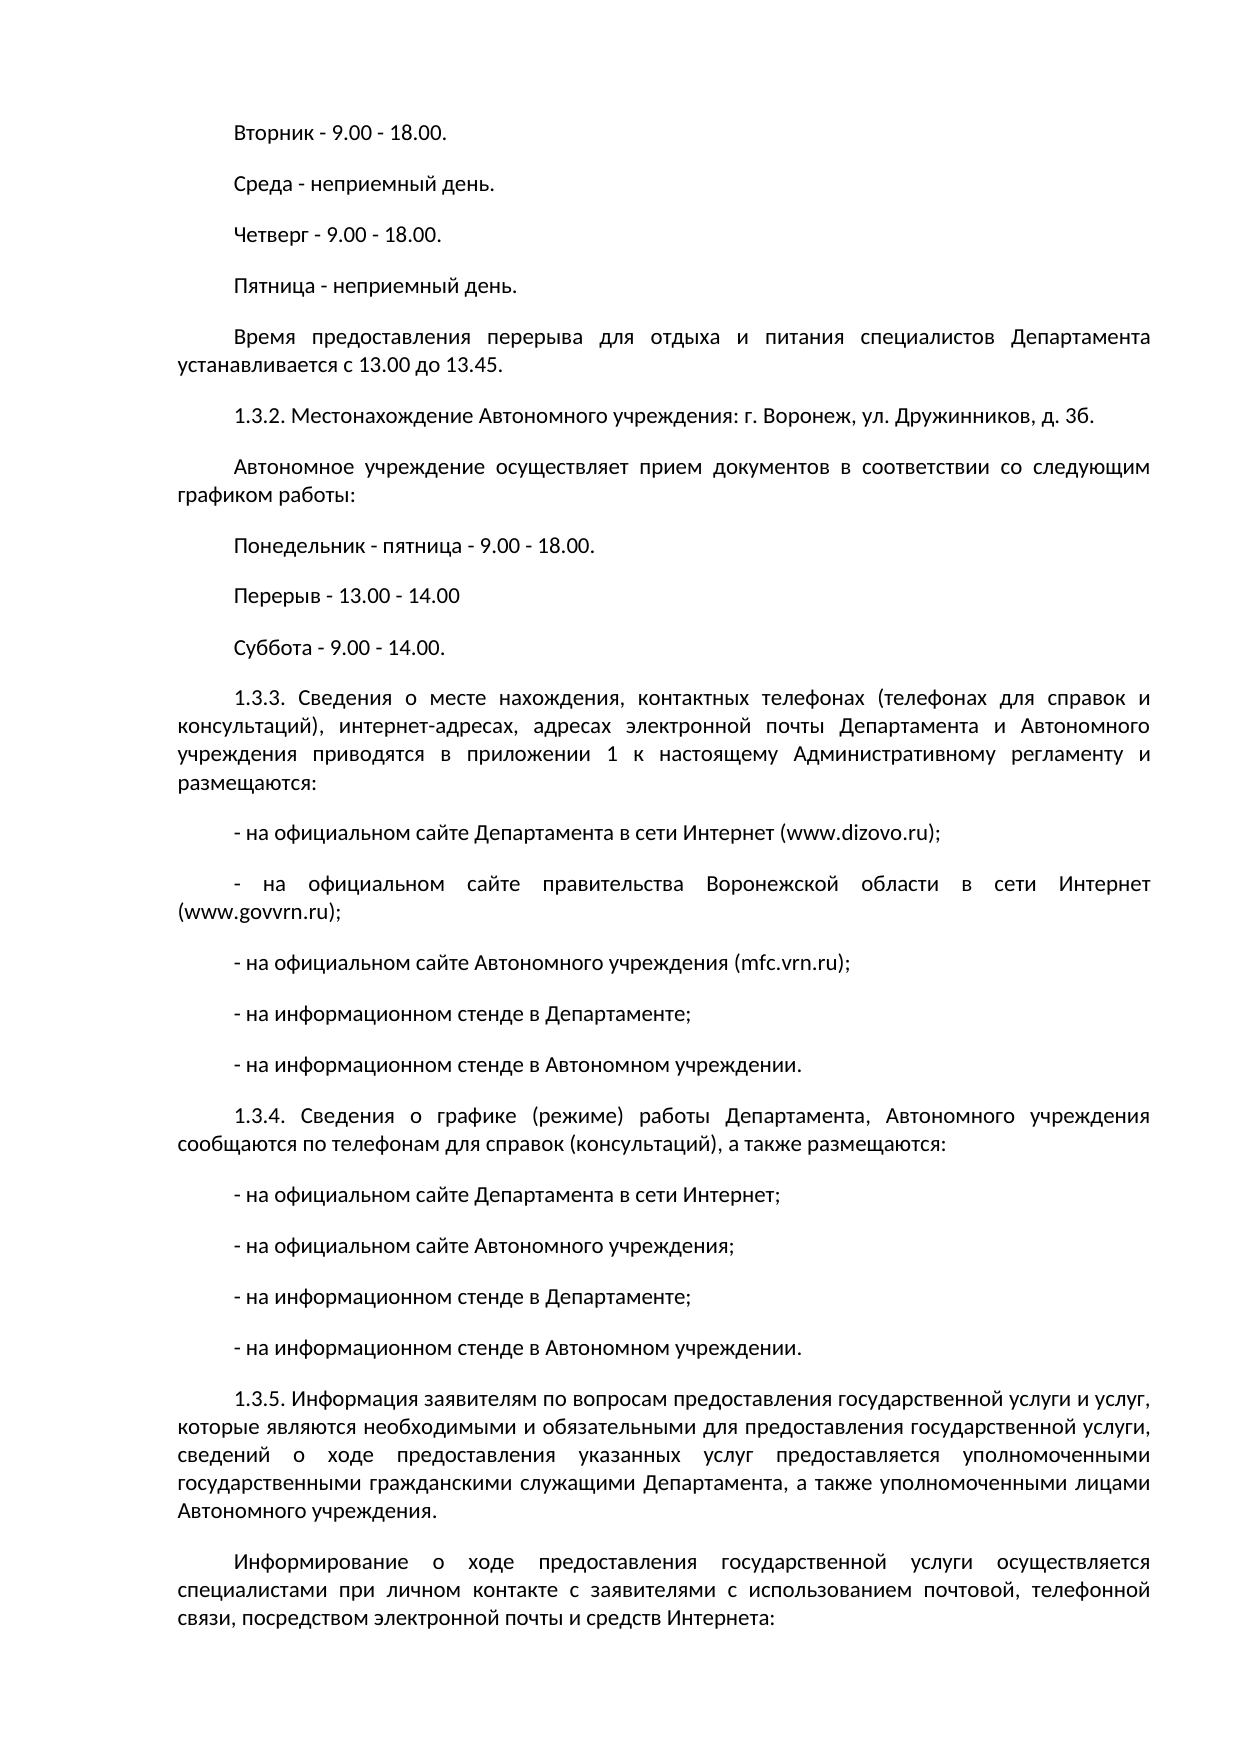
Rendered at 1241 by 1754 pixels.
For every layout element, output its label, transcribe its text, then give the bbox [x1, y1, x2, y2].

text 1.3.5. Информация заявителям по вопросам предоставления государственной услуги и услуг, которые являются необходимыми и обязательными для предоставления государственной услуги, сведений о ходе предоставления указанных услуг предоставляется уполномоченными государственными гражданскими служащими Департамента, а также уполномоченными лицами Автономного учреждения. [177, 1384, 1152, 1524]
text Вторник - 9.00 - 18.00. [177, 118, 1152, 146]
text - на информационном стенде в Автономном учреждении. [177, 1050, 1152, 1078]
text - на информационном стенде в Автономном учреждении. [177, 1333, 1152, 1361]
text Время предоставления перерыва для отдыха и питания специалистов Департамента устанавливается с 13.00 до 13.45. [177, 322, 1152, 378]
text Суббота - 9.00 - 14.00. [177, 633, 1152, 661]
text - на информационном стенде в Департаменте; [177, 1282, 1152, 1310]
text Перерыв - 13.00 - 14.00 [177, 582, 1152, 610]
text Пятница - неприемный день. [177, 271, 1152, 299]
text - на официальном сайте Департамента в сети Интернет; [177, 1180, 1152, 1208]
text Среда - неприемный день. [177, 169, 1152, 197]
text 1.3.3. Сведения о месте нахождения, контактных телефонах (телефонах для справок и консультаций), интернет-адресах, адресах электронной почты Департамента и Автономного учреждения приводятся в приложении 1 к настоящему Административному регламенту и размещаются: [177, 683, 1152, 796]
text - на официальном сайте Автономного учреждения (mfc.vrn.ru); [177, 948, 1152, 976]
text Понедельник - пятница - 9.00 - 18.00. [177, 531, 1152, 559]
text - на информационном стенде в Департаменте; [177, 999, 1152, 1027]
text 1.3.4. Сведения о графике (режиме) работы Департамента, Автономного учреждения сообщаются по телефонам для справок (консультаций), а также размещаются: [177, 1101, 1152, 1157]
text 1.3.2. Местонахождение Автономного учреждения: г. Воронеж, ул. Дружинников, д. 3б. [177, 401, 1152, 429]
text Информирование о ходе предоставления государственной услуги осуществляется специалистами при личном контакте с заявителями с использованием почтовой, телефонной связи, посредством электронной почты и средств Интернета: [177, 1547, 1152, 1631]
text - на официальном сайте Департамента в сети Интернет (www.dizovo.ru); [177, 818, 1152, 847]
text - на официальном сайте правительства Воронежской области в сети Интернет (www.govvrn.ru); [177, 869, 1152, 926]
text - на официальном сайте Автономного учреждения; [177, 1231, 1152, 1259]
text Автономное учреждение осуществляет прием документов в соответствии со следующим графиком работы: [177, 452, 1152, 508]
text Четверг - 9.00 - 18.00. [177, 220, 1152, 248]
